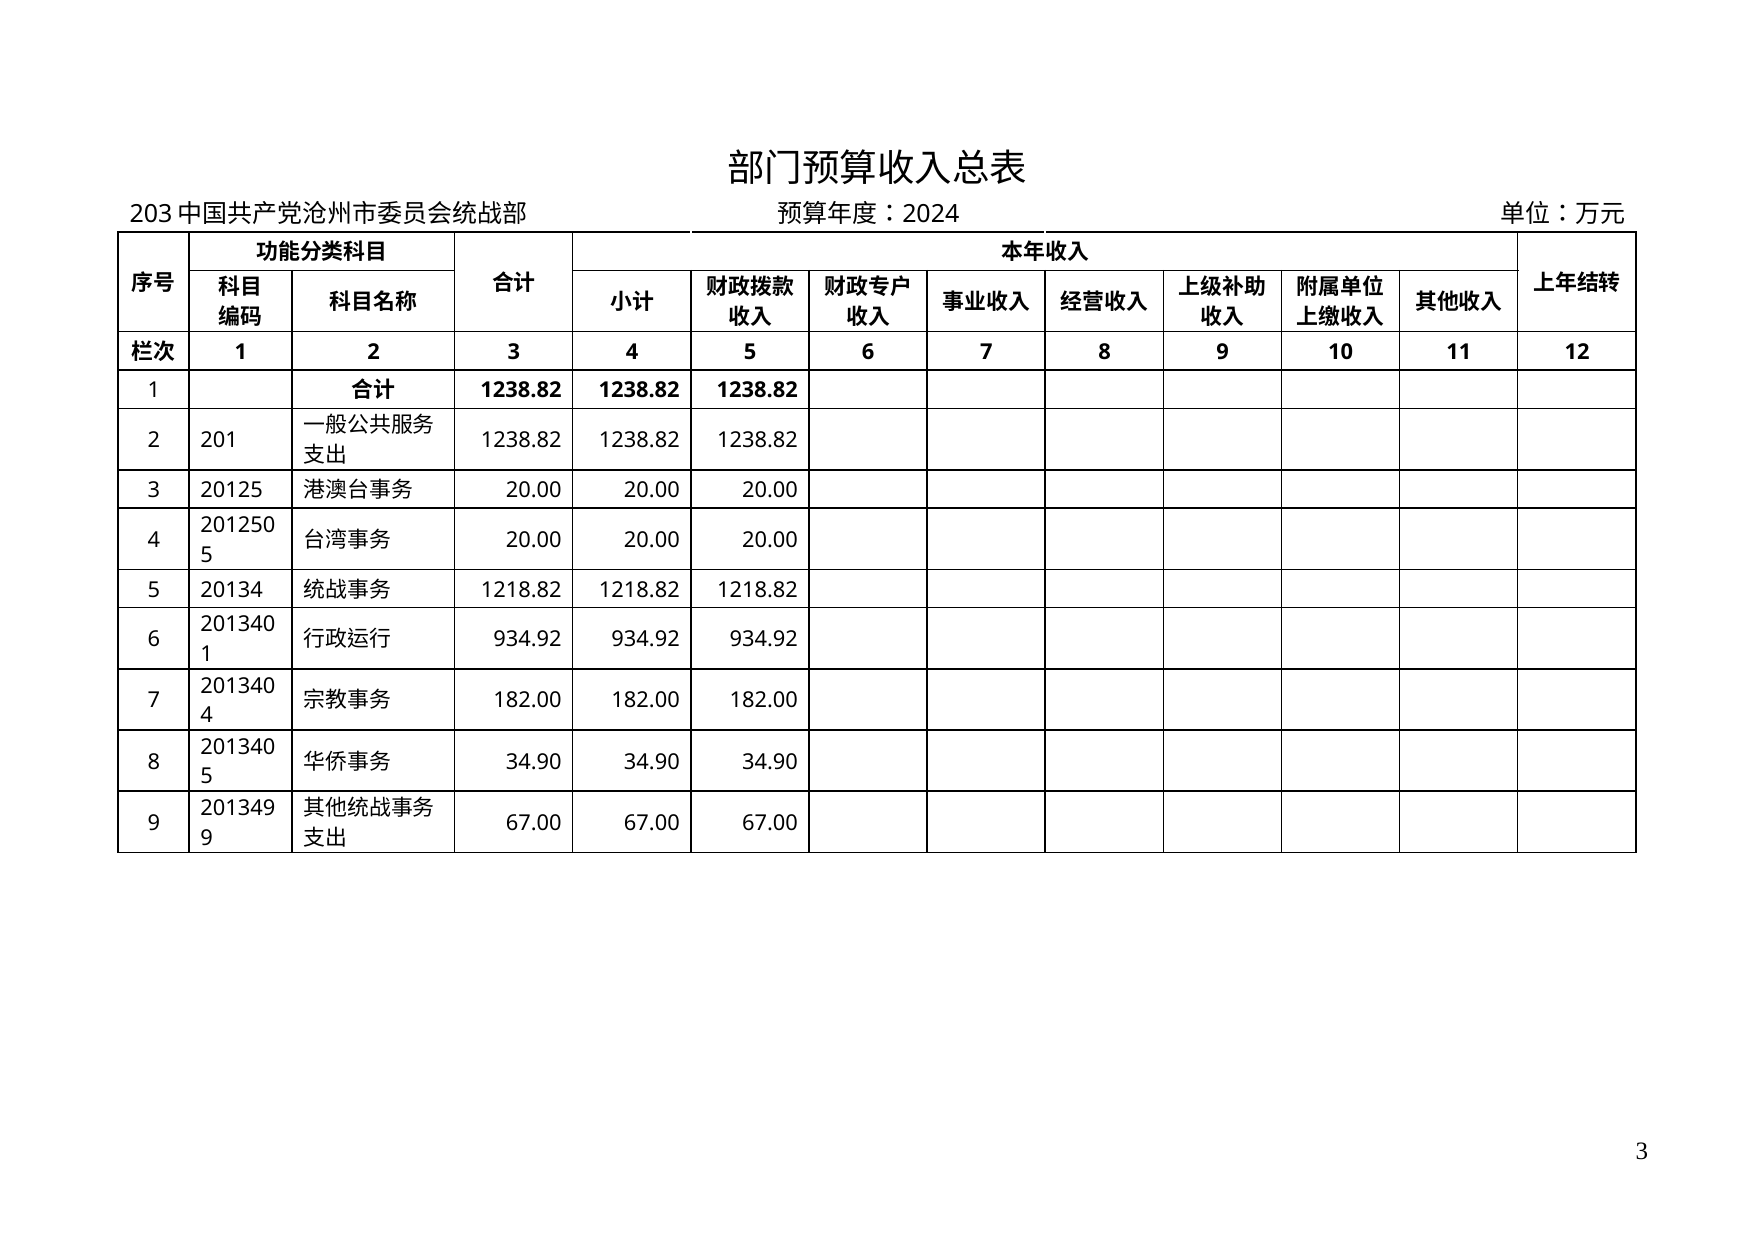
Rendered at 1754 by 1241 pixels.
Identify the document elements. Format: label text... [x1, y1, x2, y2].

table_cell 科目名称 [293, 271, 454, 331]
table_header 单位：万元 [1046, 195, 1635, 231]
table_cell 10 [1282, 332, 1399, 369]
table_cell 小计 [573, 271, 690, 331]
table_cell [810, 509, 926, 568]
table_cell 20125 [190, 471, 291, 507]
table_cell [1518, 570, 1635, 607]
table_cell [1164, 792, 1281, 851]
table_cell 其他收入 [1400, 271, 1517, 331]
table_cell 34.90 [455, 731, 572, 790]
table_cell [1400, 509, 1517, 568]
table_cell 4 [573, 332, 690, 369]
table_cell [1518, 608, 1635, 668]
table_cell [928, 570, 1044, 607]
table_cell [1164, 731, 1281, 790]
table_cell [1282, 409, 1399, 469]
table_cell [928, 509, 1044, 568]
table_cell [1046, 471, 1163, 507]
table_cell 934.92 [455, 608, 572, 668]
table_cell 934.92 [692, 608, 808, 668]
table_cell 34.90 [692, 731, 808, 790]
table_cell [928, 409, 1044, 469]
table_cell [928, 731, 1044, 790]
table_cell 20.00 [573, 471, 690, 507]
table_cell [810, 731, 926, 790]
table_cell [928, 792, 1044, 851]
table_cell [1518, 731, 1635, 790]
table_cell 附属单位上缴收入 [1282, 271, 1399, 331]
table_cell [1046, 509, 1163, 568]
table_cell 7 [119, 670, 188, 729]
table_cell [1046, 570, 1163, 607]
table_cell [1282, 570, 1399, 607]
table_cell [928, 471, 1044, 507]
table_cell 本年收入 [573, 233, 1517, 270]
table_cell 2012505 [190, 509, 291, 568]
table_cell [1164, 509, 1281, 568]
table_cell 11 [1400, 332, 1517, 369]
table_cell [1046, 731, 1163, 790]
table_cell [1400, 670, 1517, 729]
table_cell [810, 792, 926, 851]
table_cell [928, 608, 1044, 668]
table_cell 1 [190, 332, 291, 369]
table_cell 上级补助收入 [1164, 271, 1281, 331]
table_cell 其他统战事务支出 [293, 792, 454, 851]
table_cell 1238.82 [573, 371, 690, 408]
table_cell 栏次 [119, 332, 188, 369]
table_cell [1282, 509, 1399, 568]
table_cell 2013499 [190, 792, 291, 851]
table_cell [1164, 570, 1281, 607]
table_cell [1400, 731, 1517, 790]
table_cell [928, 371, 1044, 408]
table_cell [1518, 471, 1635, 507]
table_cell 7 [928, 332, 1044, 369]
table_cell 1238.82 [455, 409, 572, 469]
table_cell [1164, 371, 1281, 408]
table_cell 182.00 [455, 670, 572, 729]
table_cell 宗教事务 [293, 670, 454, 729]
table_cell [1518, 670, 1635, 729]
table_cell 1238.82 [573, 409, 690, 469]
table_cell [1164, 471, 1281, 507]
table_cell 1218.82 [573, 570, 690, 607]
table_cell 3 [119, 471, 188, 507]
table_header 203中国共产党沧州市委员会统战部 [119, 195, 690, 231]
table_cell 3 [455, 332, 572, 369]
table_cell [810, 608, 926, 668]
table_cell 34.90 [573, 731, 690, 790]
table_cell [1046, 409, 1163, 469]
table_cell [1046, 670, 1163, 729]
table_cell 20.00 [692, 509, 808, 568]
table_cell 财政专户 收入 [810, 271, 926, 331]
table_cell [1518, 509, 1635, 568]
table_cell 合计 [293, 371, 454, 408]
table_cell 事业收入 [928, 271, 1044, 331]
table_cell 20.00 [692, 471, 808, 507]
table_cell 182.00 [573, 670, 690, 729]
table_cell [190, 371, 291, 408]
table_cell 2013401 [190, 608, 291, 668]
table_cell [1518, 371, 1635, 408]
table_cell 上年结转 [1518, 233, 1635, 331]
table_cell 2013405 [190, 731, 291, 790]
table_cell [1282, 371, 1399, 408]
table_cell 台湾事务 [293, 509, 454, 568]
table_cell 9 [1164, 332, 1281, 369]
table_cell [1164, 608, 1281, 668]
table_cell 5 [119, 570, 188, 607]
table_cell [1518, 409, 1635, 469]
table_cell [1046, 371, 1163, 408]
table_cell 功能分类科目 [190, 233, 454, 270]
table_cell [1282, 792, 1399, 851]
table_header 预算年度：2024 [692, 195, 1044, 231]
table_cell [1400, 570, 1517, 607]
text 部门预算收入总表 [106, 142, 1648, 193]
table_cell [810, 409, 926, 469]
table_cell 67.00 [692, 792, 808, 851]
table_cell 科目 编码 [190, 271, 291, 331]
table_cell 67.00 [455, 792, 572, 851]
table_cell 934.92 [573, 608, 690, 668]
table_cell [1164, 670, 1281, 729]
table_cell [810, 570, 926, 607]
table_cell 1218.82 [692, 570, 808, 607]
table_cell [1400, 608, 1517, 668]
table_cell [928, 670, 1044, 729]
table_cell [810, 371, 926, 408]
table_cell 6 [810, 332, 926, 369]
table_cell 6 [119, 608, 188, 668]
table_cell [1282, 731, 1399, 790]
table_cell 12 [1518, 332, 1635, 369]
table_cell 8 [1046, 332, 1163, 369]
table_cell 经营收入 [1046, 271, 1163, 331]
table_cell [1518, 792, 1635, 851]
table_cell [810, 471, 926, 507]
table_cell 2013404 [190, 670, 291, 729]
table_cell 港澳台事务 [293, 471, 454, 507]
table_cell 67.00 [573, 792, 690, 851]
table_cell [1046, 792, 1163, 851]
table_cell 序号 [119, 233, 188, 331]
table_cell 一般公共服务支出 [293, 409, 454, 469]
table_cell 行政运行 [293, 608, 454, 668]
table_cell 合计 [455, 233, 572, 331]
table_cell 4 [119, 509, 188, 568]
table_cell 统战事务 [293, 570, 454, 607]
table_cell [1400, 471, 1517, 507]
table_cell 2 [293, 332, 454, 369]
table_cell [1282, 608, 1399, 668]
table_cell 2 [119, 409, 188, 469]
table_cell 5 [692, 332, 808, 369]
table_cell 1238.82 [692, 371, 808, 408]
table_cell [1400, 371, 1517, 408]
table_cell 182.00 [692, 670, 808, 729]
table_cell 20134 [190, 570, 291, 607]
table_cell 20.00 [573, 509, 690, 568]
table_cell 华侨事务 [293, 731, 454, 790]
table_cell 8 [119, 731, 188, 790]
table_cell 1238.82 [692, 409, 808, 469]
table_cell [1400, 409, 1517, 469]
table_cell 1218.82 [455, 570, 572, 607]
table_cell [1282, 471, 1399, 507]
table_cell 20.00 [455, 509, 572, 568]
table_cell 9 [119, 792, 188, 851]
table_cell 201 [190, 409, 291, 469]
table_cell [1282, 670, 1399, 729]
table_cell [1046, 608, 1163, 668]
table_cell [1164, 409, 1281, 469]
table_cell [810, 670, 926, 729]
table_cell 财政拨款 收入 [692, 271, 808, 331]
table_cell 1 [119, 371, 188, 408]
table_cell 20.00 [455, 471, 572, 507]
table_cell [1400, 792, 1517, 851]
table_cell 1238.82 [455, 371, 572, 408]
